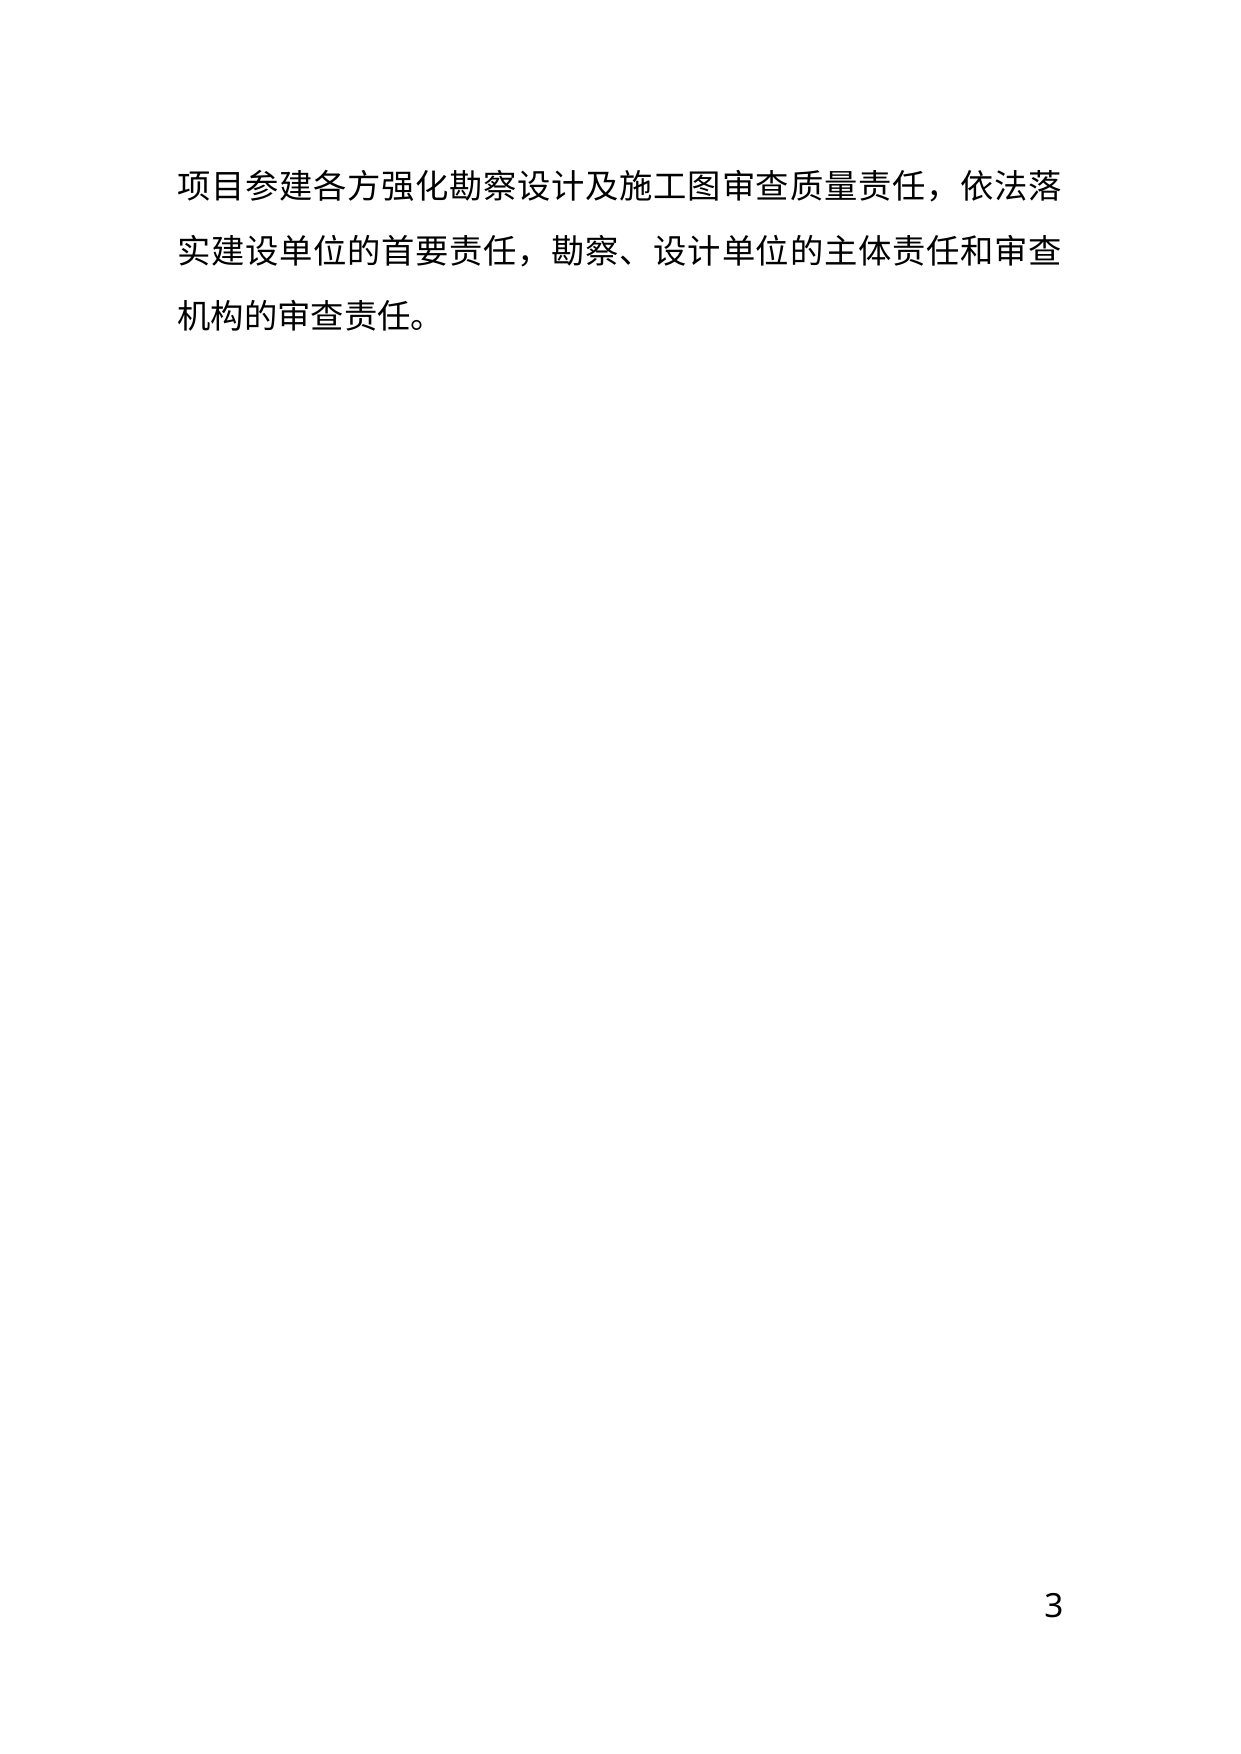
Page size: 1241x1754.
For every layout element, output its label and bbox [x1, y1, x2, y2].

text [177, 151, 1063, 346]
